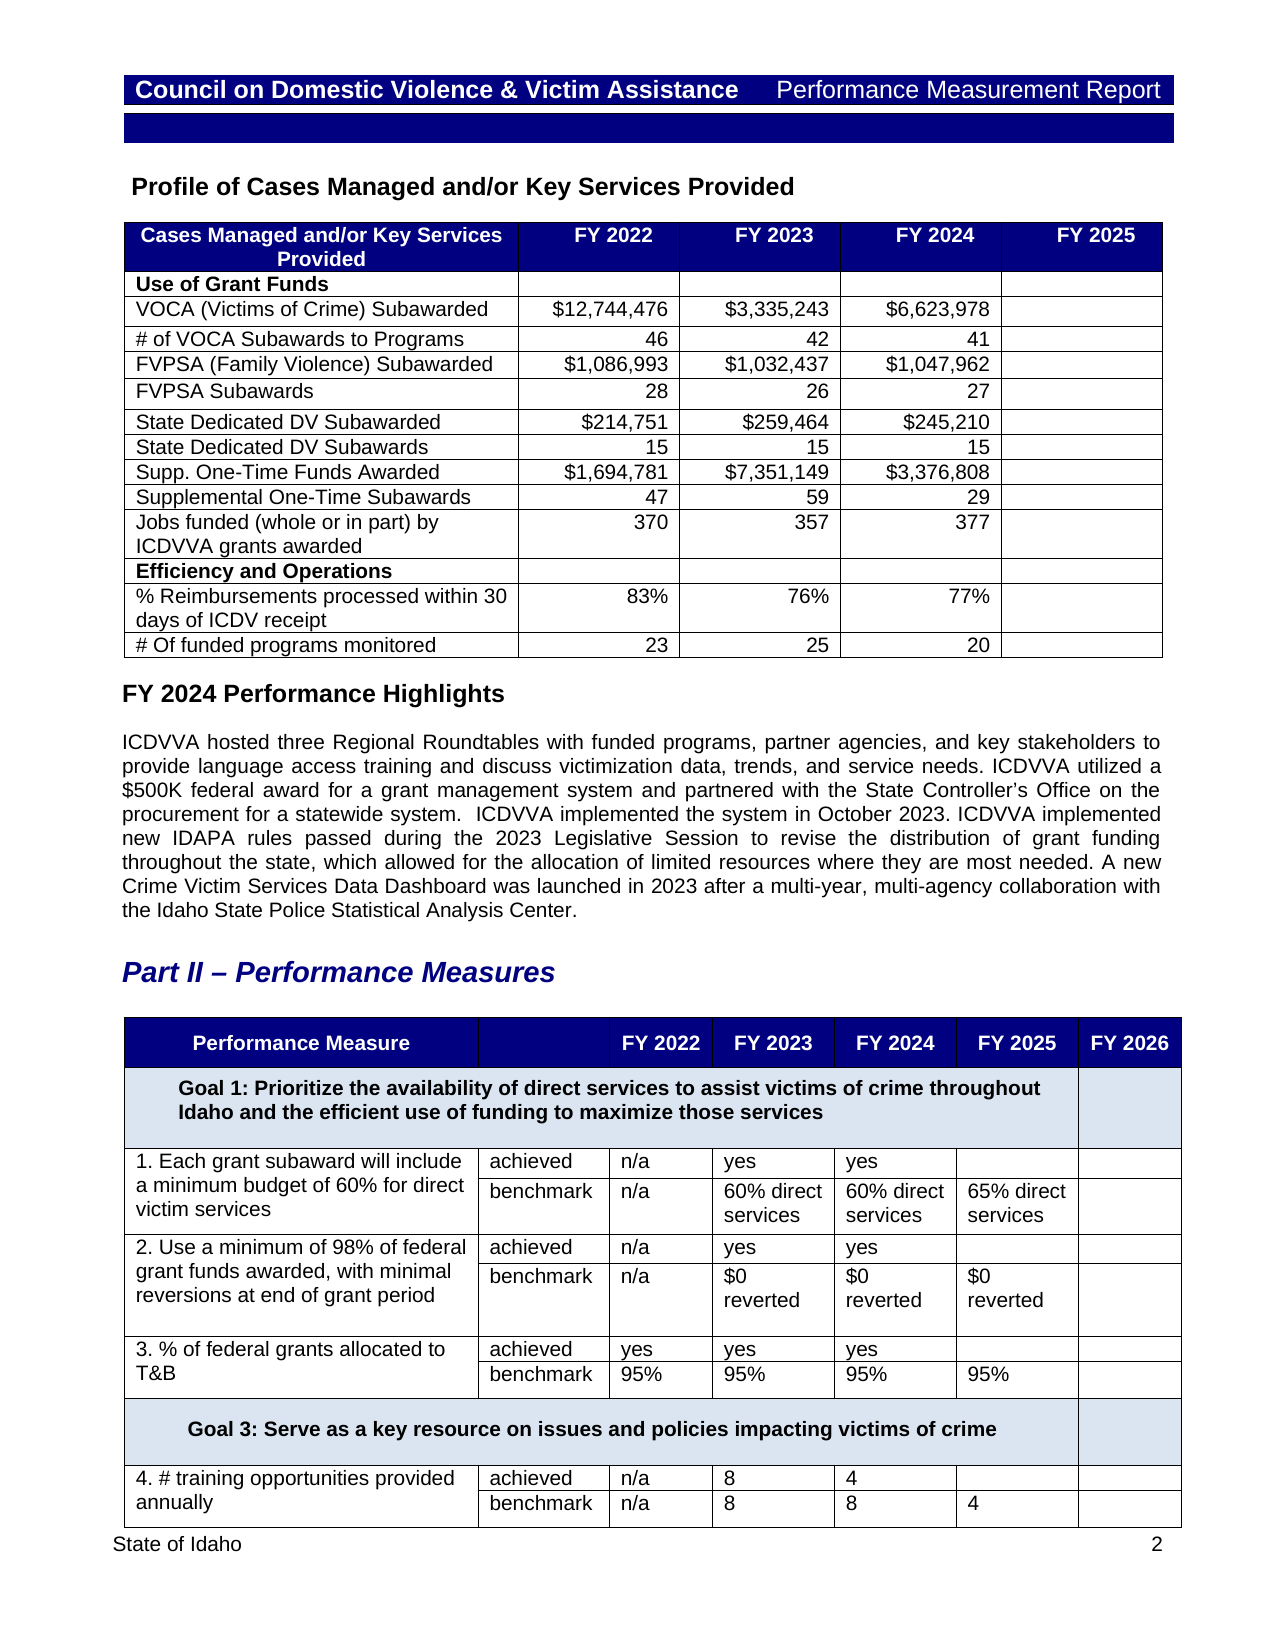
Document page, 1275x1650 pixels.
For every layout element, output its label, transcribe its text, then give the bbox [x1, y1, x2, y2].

table_cell 83% [519, 584, 679, 632]
table_header Performance Measure [125, 1018, 478, 1067]
table_cell n/a [610, 1491, 712, 1527]
table_cell yes [610, 1337, 712, 1361]
table_cell [1079, 1399, 1181, 1465]
table_cell 20 [841, 633, 1001, 657]
table_cell [1079, 1235, 1181, 1263]
table_cell [1079, 1149, 1181, 1178]
table_cell 8 [835, 1491, 956, 1527]
table_cell FVPSA Subawards [125, 379, 518, 409]
table_cell 25 [680, 633, 840, 657]
text ICDVVA hosted three Regional Roundtables with funded programs, partner agencies, and key stakeholders to provide language access training and discuss victimization data, trends, and service needs. ICDVVA utilized a $500K federal award for a grant management system and partnered with the State Controller’s Office on the procurement for a statewide system. ICDVVA implemented the system in October 2023. ICDVVA implemented new IDAPA rules passed during the 2023 Legislative Session to revise the distribution of grant funding throughout the state, which allowed for the allocation of limited resources where they are most needed. A new Crime Victim Services Data Dashboard was launched in 2023 after a multi-year, multi-agency collaboration with the Idaho State Police Statistical Analysis Center. [122, 730, 1162, 921]
table_cell 29 [841, 485, 1001, 509]
table_cell State Dedicated DV Subawarded [125, 410, 518, 434]
table_cell State Dedicated DV Subawards [125, 435, 518, 459]
table_cell yes [835, 1235, 956, 1263]
table_cell [1002, 633, 1162, 657]
table_cell 4. # training opportunities provided annually [125, 1466, 478, 1527]
table_cell Efficiency and Operations [125, 559, 518, 583]
table_header FY 2024 [841, 223, 1001, 271]
table_cell [1002, 510, 1162, 558]
table_cell yes [713, 1337, 834, 1361]
table_cell 15 [680, 435, 840, 459]
table_header [479, 1018, 609, 1067]
table_cell $1,086,993 [519, 352, 679, 378]
table_cell benchmark [479, 1264, 609, 1336]
table_cell [957, 1149, 1078, 1178]
table_cell yes [835, 1337, 956, 1361]
table_cell 95% [713, 1362, 834, 1398]
table_header FY 2026 [1079, 1018, 1181, 1067]
table_cell $3,376,808 [841, 460, 1001, 484]
table_cell 15 [519, 435, 679, 459]
table_cell [1002, 272, 1162, 296]
table_cell [1079, 1491, 1181, 1527]
table_cell [680, 272, 840, 296]
table_cell 15 [841, 435, 1001, 459]
table_cell 370 [519, 510, 679, 558]
table_cell yes [835, 1149, 956, 1178]
table_cell 95% [957, 1362, 1078, 1398]
table_cell $1,032,437 [680, 352, 840, 378]
table_cell Use of Grant Funds [125, 272, 518, 296]
table_cell FVPSA (Family Violence) Subawarded [125, 352, 518, 378]
table_cell 41 [841, 327, 1001, 351]
table_cell Supp. One-Time Funds Awarded [125, 460, 518, 484]
table_cell $6,623,978 [841, 297, 1001, 326]
table_cell 4 [957, 1491, 1078, 1527]
table_cell [957, 1466, 1078, 1490]
text FY 2024 Performance Highlights [122, 679, 1162, 708]
table_cell Goal 1: Prioritize the availability of direct services to assist victims of crime throughout Idaho and the efficient use of funding to maximize those services [125, 1068, 1078, 1148]
table_cell # of VOCA Subawards to Programs [125, 327, 518, 351]
subtitle Part II – Performance Measures [122, 955, 1162, 989]
table_cell [841, 559, 1001, 583]
table_cell Goal 3: Serve as a key resource on issues and policies impacting victims of crime [125, 1399, 1078, 1465]
table_cell [519, 559, 679, 583]
table_cell 60% direct services [835, 1179, 956, 1233]
table_cell [1002, 559, 1162, 583]
table_cell benchmark [479, 1362, 609, 1398]
table_cell 23 [519, 633, 679, 657]
table_cell 95% [835, 1362, 956, 1398]
table_cell 4 [835, 1466, 956, 1490]
table_header FY 2022 [519, 223, 679, 271]
table_cell 60% direct services [713, 1179, 834, 1233]
table_cell VOCA (Victims of Crime) Subawarded [125, 297, 518, 326]
table_cell achieved [479, 1466, 609, 1490]
table_cell % Reimbursements processed within 30 days of ICDV receipt [125, 584, 518, 632]
table_cell [1002, 435, 1162, 459]
table_cell [1079, 1337, 1181, 1361]
table_header Cases Managed and/or Key Services Provided [125, 223, 518, 271]
table_cell achieved [479, 1149, 609, 1178]
table_header FY 2023 [713, 1018, 834, 1067]
table_cell $259,464 [680, 410, 840, 434]
table_cell $214,751 [519, 410, 679, 434]
table_cell 1. Each grant subaward will include a minimum budget of 60% for direct victim services [125, 1149, 478, 1233]
table_cell 357 [680, 510, 840, 558]
table_cell $3,335,243 [680, 297, 840, 326]
table_cell $0 reverted [713, 1264, 834, 1336]
table_cell yes [713, 1149, 834, 1178]
table_cell 26 [680, 379, 840, 409]
table_cell 8 [713, 1466, 834, 1490]
table_cell 59 [680, 485, 840, 509]
table_header FY 2023 [680, 223, 840, 271]
table_header FY 2025 [1002, 223, 1162, 271]
table_header FY 2024 [835, 1018, 956, 1067]
table_cell $0 reverted [835, 1264, 956, 1336]
table_cell [841, 272, 1001, 296]
table_cell [519, 272, 679, 296]
table_cell 3. % of federal grants allocated to T&B [125, 1337, 478, 1398]
table_cell [957, 1235, 1078, 1263]
table_cell [1002, 485, 1162, 509]
text Profile of Cases Managed and/or Key Services Provided [131, 172, 1162, 200]
table_cell Supplemental One-Time Subawards [125, 485, 518, 509]
table_cell 42 [680, 327, 840, 351]
table_cell [1002, 410, 1162, 434]
table_cell [1079, 1264, 1181, 1336]
table_cell 47 [519, 485, 679, 509]
table_cell achieved [479, 1337, 609, 1361]
table_cell benchmark [479, 1491, 609, 1527]
table_cell n/a [610, 1466, 712, 1490]
table_cell 27 [841, 379, 1001, 409]
table_cell 377 [841, 510, 1001, 558]
table_header FY 2022 [610, 1018, 712, 1067]
table_cell [1002, 379, 1162, 409]
table_cell benchmark [479, 1179, 609, 1233]
table_header FY 2025 [957, 1018, 1078, 1067]
table_cell [1002, 460, 1162, 484]
table_cell $1,694,781 [519, 460, 679, 484]
table_cell n/a [610, 1179, 712, 1233]
table_cell 8 [713, 1491, 834, 1527]
table_cell [1079, 1068, 1181, 1148]
table_cell [957, 1337, 1078, 1361]
table_cell n/a [610, 1264, 712, 1336]
table_cell [1079, 1466, 1181, 1490]
table_cell 2. Use a minimum of 98% of federal grant funds awarded, with minimal reversions at end of grant period [125, 1235, 478, 1336]
table_cell $245,210 [841, 410, 1001, 434]
table_cell [1079, 1179, 1181, 1233]
table_cell n/a [610, 1149, 712, 1178]
table_cell 65% direct services [957, 1179, 1078, 1233]
table_cell [1002, 327, 1162, 351]
table_cell [1002, 584, 1162, 632]
table_cell [1002, 297, 1162, 326]
table_cell 95% [610, 1362, 712, 1398]
table_cell 77% [841, 584, 1001, 632]
table_cell [1079, 1362, 1181, 1398]
table_cell $12,744,476 [519, 297, 679, 326]
table_cell achieved [479, 1235, 609, 1263]
table_cell $0 reverted [957, 1264, 1078, 1336]
table_cell 46 [519, 327, 679, 351]
table_cell # Of funded programs monitored [125, 633, 518, 657]
table_cell Jobs funded (whole or in part) by ICDVVA grants awarded [125, 510, 518, 558]
table_cell [680, 559, 840, 583]
table_cell [1002, 352, 1162, 378]
table_cell 28 [519, 379, 679, 409]
table_cell n/a [610, 1235, 712, 1263]
table_cell $1,047,962 [841, 352, 1001, 378]
table_cell yes [713, 1235, 834, 1263]
table_cell $7,351,149 [680, 460, 840, 484]
table_cell 76% [680, 584, 840, 632]
